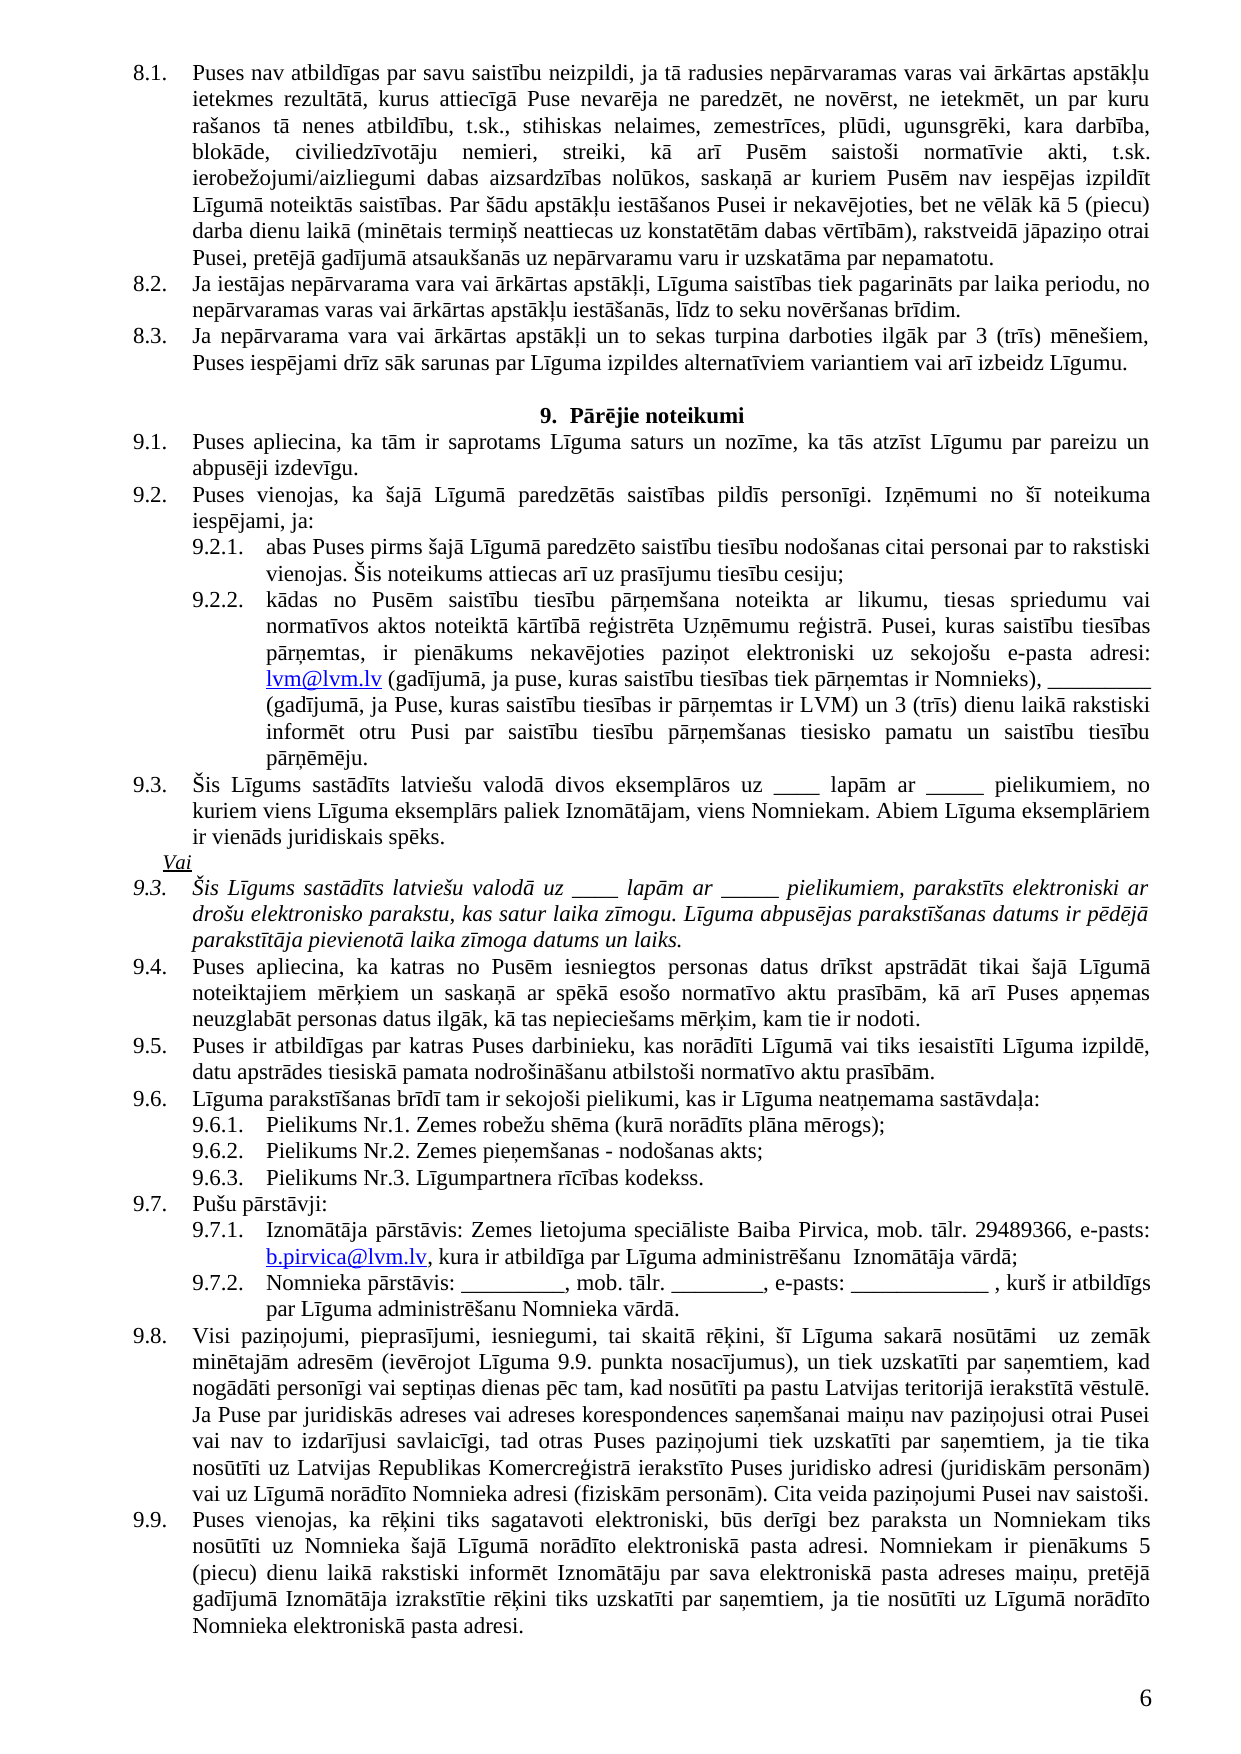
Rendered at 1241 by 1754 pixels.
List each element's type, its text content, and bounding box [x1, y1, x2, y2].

list Nomnieka pārstāvis: _________, mob. tālr. ________, e-pasts: ____________ , kurš ir atbildīgs par Līguma administrēšanu Nomnieka vārdā. [192, 1269, 1152, 1322]
text Vai [162, 850, 1152, 874]
list kādas no Pusēm saistību tiesību pārņemšana noteikta ar likumu, tiesas spriedumu vai normatīvos aktos noteiktā kārtībā reģistrēta Uzņēmumu reģistrā. Pusei, kuras saistību tiesības pārņemtas, ir pienākums nekavējoties paziņot elektroniski uz sekojošu e-pasta adresi: lvm@lvm.lv (gadījumā, ja puse, kuras saistību tiesības tiek pārņemtas ir Nomnieks), _________ (gadījumā, ja Puse, kuras saistību tiesības ir pārņemtas ir LVM) un 3 (trīs) dienu laikā rakstiski informēt otru Pusi par saistību tiesību pārņemšanas tiesisko pamatu un saistību tiesību pārņēmēju. [192, 586, 1152, 771]
list Puses vienojas, ka šajā Līgumā paredzētās saistības pildīs personīgi. Izņēmumi no šī noteikuma iespējami, ja: [133, 481, 1152, 533]
list Puses apliecina, ka tām ir saprotams Līguma saturs un nozīme, ka tās atzīst Līgumu par pareizu un abpusēji izdevīgu. [133, 428, 1152, 481]
list Līguma parakstīšanas brīdī tam ir sekojoši pielikumi, kas ir Līguma neatņemama sastāvdaļa: [133, 1084, 1152, 1111]
list Ja nepārvarama vara vai ārkārtas apstākļi un to sekas turpina darboties ilgāk par 3 (trīs) mēnešiem, Puses iespējami drīz sāk sarunas par Līguma izpildes alternatīviem variantiem vai arī izbeidz Līgumu. [133, 323, 1152, 375]
list Puses apliecina, ka katras no Pusēm iesniegtos personas datus drīkst apstrādāt tikai šajā Līgumā noteiktajiem mērķiem un saskaņā ar spēkā esošo normatīvo aktu prasībām, kā arī Puses apņemas neuzglabāt personas datus ilgāk, kā tas nepieciešams mērķim, kam tie ir nodoti. [133, 953, 1152, 1032]
list Pārējie noteikumi [133, 402, 1152, 428]
list Šis Līgums sastādīts latviešu valodā divos eksemplāros uz ____ lapām ar _____ pielikumiem, no kuriem viens Līguma eksemplārs paliek Iznomātājam, viens Nomniekam. Abiem Līguma eksemplāriem ir vienāds juridiskais spēks. [133, 771, 1152, 850]
list Pielikums Nr.1. Zemes robežu shēma (kurā norādīts plāna mērogs); [192, 1111, 1152, 1137]
list Puses nav atbildīgas par savu saistību neizpildi, ja tā radusies nepārvaramas varas vai ārkārtas apstākļu ietekmes rezultātā, kurus attiecīgā Puse nevarēja ne paredzēt, ne novērst, ne ietekmēt, un par kuru rašanos tā nenes atbildību, t.sk., stihiskas nelaimes, zemestrīces, plūdi, ugunsgrēki, kara darbība, blokāde, civiliedzīvotāju nemieri, streiki, kā arī Pusēm saistoši normatīvie akti, t.sk. ierobežojumi/aizliegumi dabas aizsardzības nolūkos, saskaņā ar kuriem Pusēm nav iespējas izpildīt Līgumā noteiktās saistības. Par šādu apstākļu iestāšanos Pusei ir nekavējoties, bet ne vēlāk kā 5 (piecu) darba dienu laikā (minētais termiņš neattiecas uz konstatētām dabas vērtībām), rakstveidā jāpaziņo otrai Pusei, pretējā gadījumā atsaukšanās uz nepārvaramu varu ir uzskatāma par nepamatotu. [133, 59, 1152, 270]
list Ja iestājas nepārvarama vara vai ārkārtas apstākļi, Līguma saistības tiek pagarināts par laika periodu, no nepārvaramas varas vai ārkārtas apstākļu iestāšanās, līdz to seku novēršanas brīdim. [133, 270, 1152, 323]
list Iznomātāja pārstāvis: Zemes lietojuma speciāliste Baiba Pirvica, mob. tālr. 29489366, e-pasts: b.pirvica@lvm.lv, kura ir atbildīga par Līguma administrēšanu Iznomātāja vārdā; [192, 1216, 1152, 1269]
list Pielikums Nr.2. Zemes pieņemšanas - nodošanas akts; [192, 1137, 1152, 1164]
list Puses vienojas, ka rēķini tiks sagatavoti elektroniski, būs derīgi bez paraksta un Nomniekam tiks nosūtīti uz Nomnieka šajā Līgumā norādīto elektroniskā pasta adresi. Nomniekam ir pienākums 5 (piecu) dienu laikā rakstiski informēt Iznomātāju par sava elektroniskā pasta adreses maiņu, pretējā gadījumā Iznomātāja izrakstītie rēķini tiks uzskatīti par saņemtiem, ja tie nosūtīti uz Līgumā norādīto Nomnieka elektroniskā pasta adresi. [133, 1506, 1152, 1638]
list Visi paziņojumi, pieprasījumi, iesniegumi, tai skaitā rēķini, šī Līguma sakarā nosūtāmi uz zemāk minētajām adresēm (ievērojot Līguma 9.9. punkta nosacījumus), un tiek uzskatīti par saņemtiem, kad nogādāti personīgi vai septiņas dienas pēc tam, kad nosūtīti pa pastu Latvijas teritorijā ierakstītā vēstulē. Ja Puse par juridiskās adreses vai adreses korespondences saņemšanai maiņu nav paziņojusi otrai Pusei vai nav to izdarījusi savlaicīgi, tad otras Puses paziņojumi tiek uzskatīti par saņemtiem, ja tie tika nosūtīti uz Latvijas Republikas Komercreģistrā ierakstīto Puses juridisko adresi (juridiskām personām) vai uz Līgumā norādīto Nomnieka adresi (fiziskām personām). Cita veida paziņojumi Pusei nav saistoši. [133, 1322, 1152, 1506]
list Puses ir atbildīgas par katras Puses darbinieku, kas norādīti Līgumā vai tiks iesaistīti Līguma izpildē, datu apstrādes tiesiskā pamata nodrošināšanu atbilstoši normatīvo aktu prasībām. [133, 1032, 1152, 1084]
list Pielikums Nr.3. Līgumpartnera rīcības kodekss. [192, 1164, 1152, 1190]
list abas Puses pirms šajā Līgumā paredzēto saistību tiesību nodošanas citai personai par to rakstiski vienojas. Šis noteikums attiecas arī uz prasījumu tiesību cesiju; [192, 533, 1152, 586]
list Pušu pārstāvji: [133, 1190, 1152, 1216]
text 9.3. Šis Līgums sastādīts latviešu valodā uz ____ lapām ar _____ pielikumiem, parakstīts elektroniski ar drošu elektronisko parakstu, kas satur laika zīmogu. Līguma abpusējas parakstīšanas datums ir pēdējā parakstītāja pievienotā laika zīmoga datums un laiks. [133, 874, 1152, 953]
